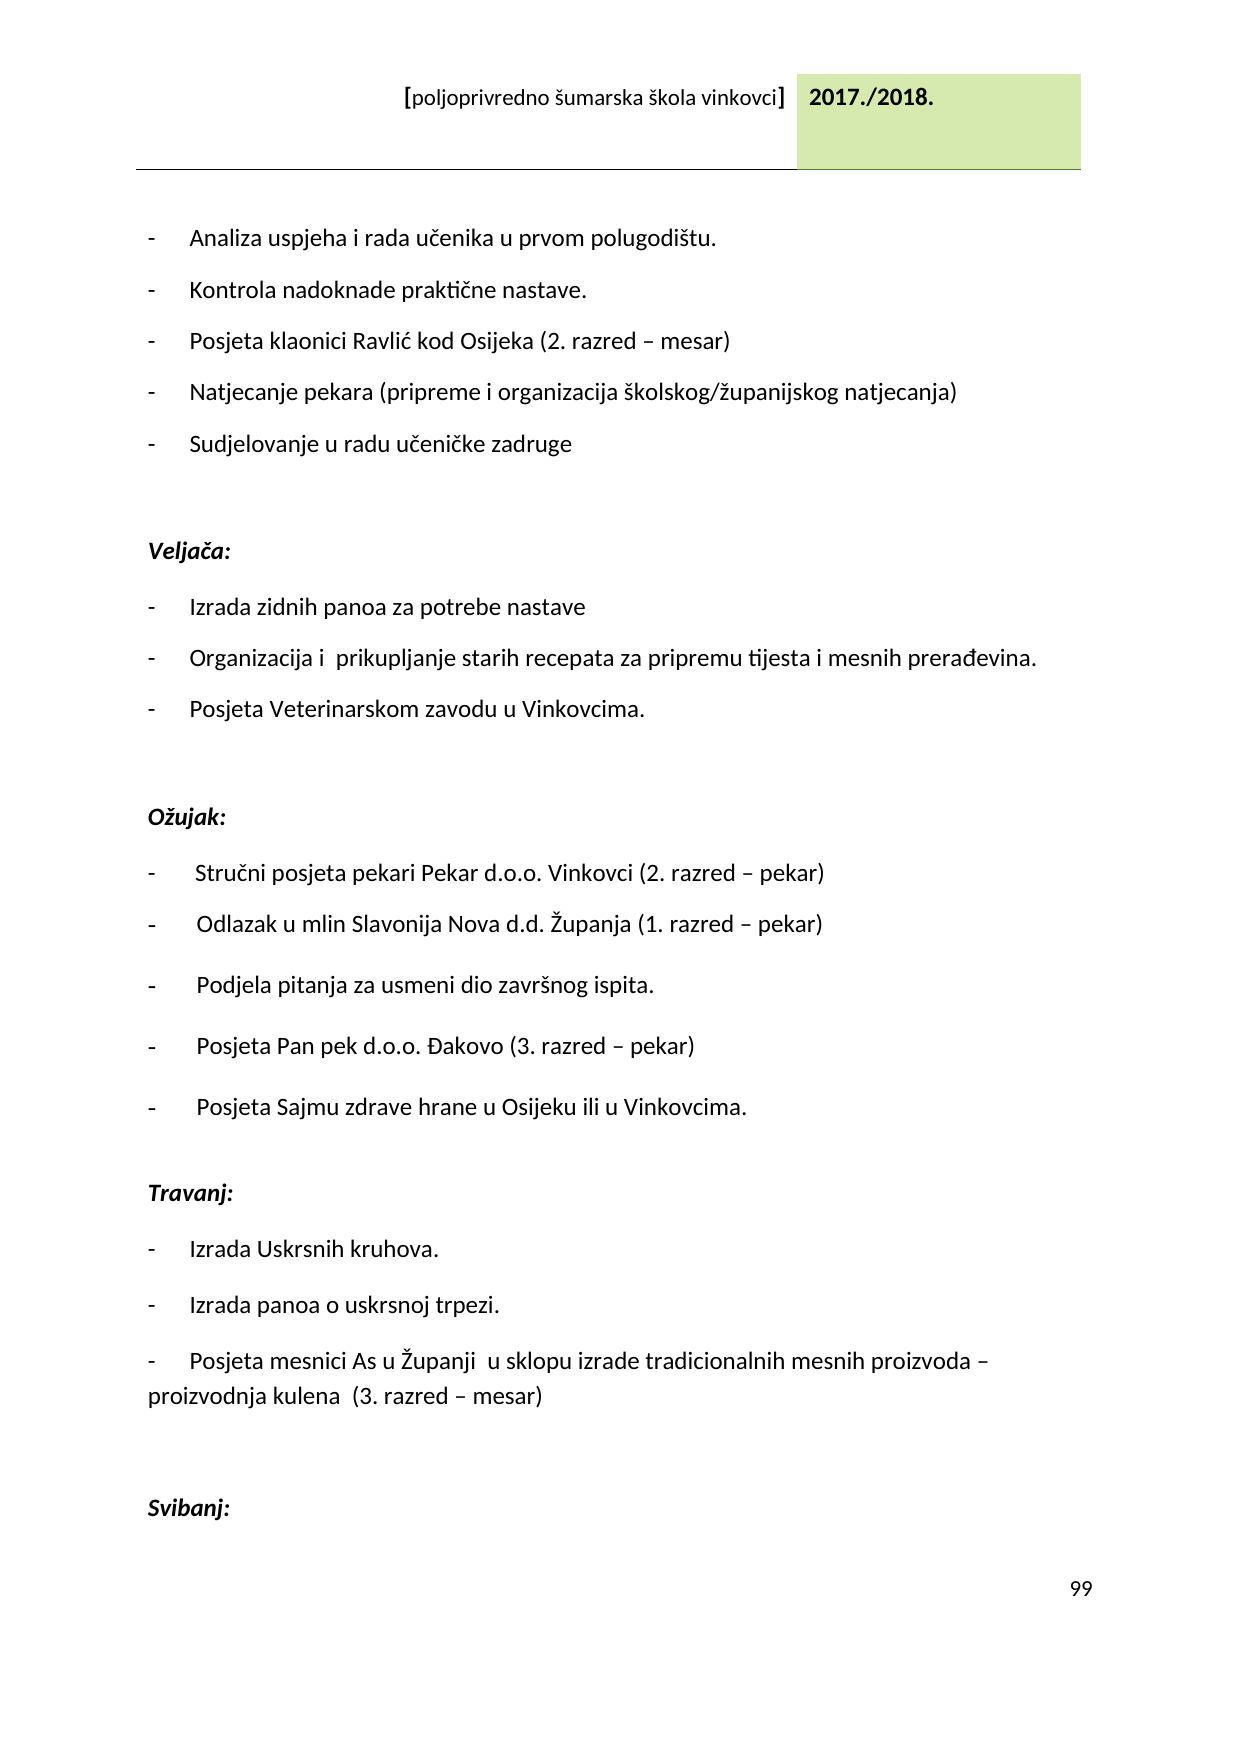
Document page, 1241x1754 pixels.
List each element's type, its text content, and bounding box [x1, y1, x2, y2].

text - Izrada Uskrsnih kruhova. [148, 1233, 1092, 1264]
list Odlazak u mlin Slavonija Nova d.d. Županja (1. razred – pekar) [148, 908, 1092, 938]
text Svibanj: [148, 1492, 1092, 1522]
list Podjela pitanja za usmeni dio završnog ispita. [148, 969, 1092, 999]
text - Kontrola nadoknade praktične nastave. [148, 274, 1092, 304]
text - Analiza uspjeha i rada učenika u prvom polugodištu. [148, 222, 1092, 253]
text - Posjeta klaonici Ravlić kod Osijeka (2. razred – mesar) [148, 325, 1092, 356]
text - Posjeta mesnici As u Županji u sklopu izrade tradicionalnih mesnih proizvoda – proizvodnja kulena (3. razred – mesar) [148, 1345, 1092, 1411]
text Ožujak: [148, 801, 1092, 831]
list Posjeta Pan pek d.o.o. Đakovo (3. razred – pekar) [148, 1030, 1092, 1061]
text - Izrada panoa o uskrsnoj trpezi. [148, 1289, 1092, 1320]
list Posjeta Sajmu zdrave hrane u Osijeku ili u Vinkovcima. [148, 1091, 1092, 1122]
text - Natjecanje pekara (pripreme i organizacija školskog/županijskog natjecanja) [148, 377, 1092, 407]
text Veljača: [148, 535, 1092, 566]
text - Organizacija i prikupljanje starih recepata za pripremu tijesta i mesnih prerađevina. [148, 642, 1092, 673]
text - Izrada zidnih panoa za potrebe nastave [148, 591, 1092, 621]
text Travanj: [148, 1177, 1092, 1208]
text - Posjeta Veterinarskom zavodu u Vinkovcima. [148, 694, 1092, 724]
text - Sudjelovanje u radu učeničke zadruge [148, 428, 1092, 458]
text - Stručni posjeta pekari Pekar d.o.o. Vinkovci (2. razred – pekar) [148, 857, 1092, 887]
